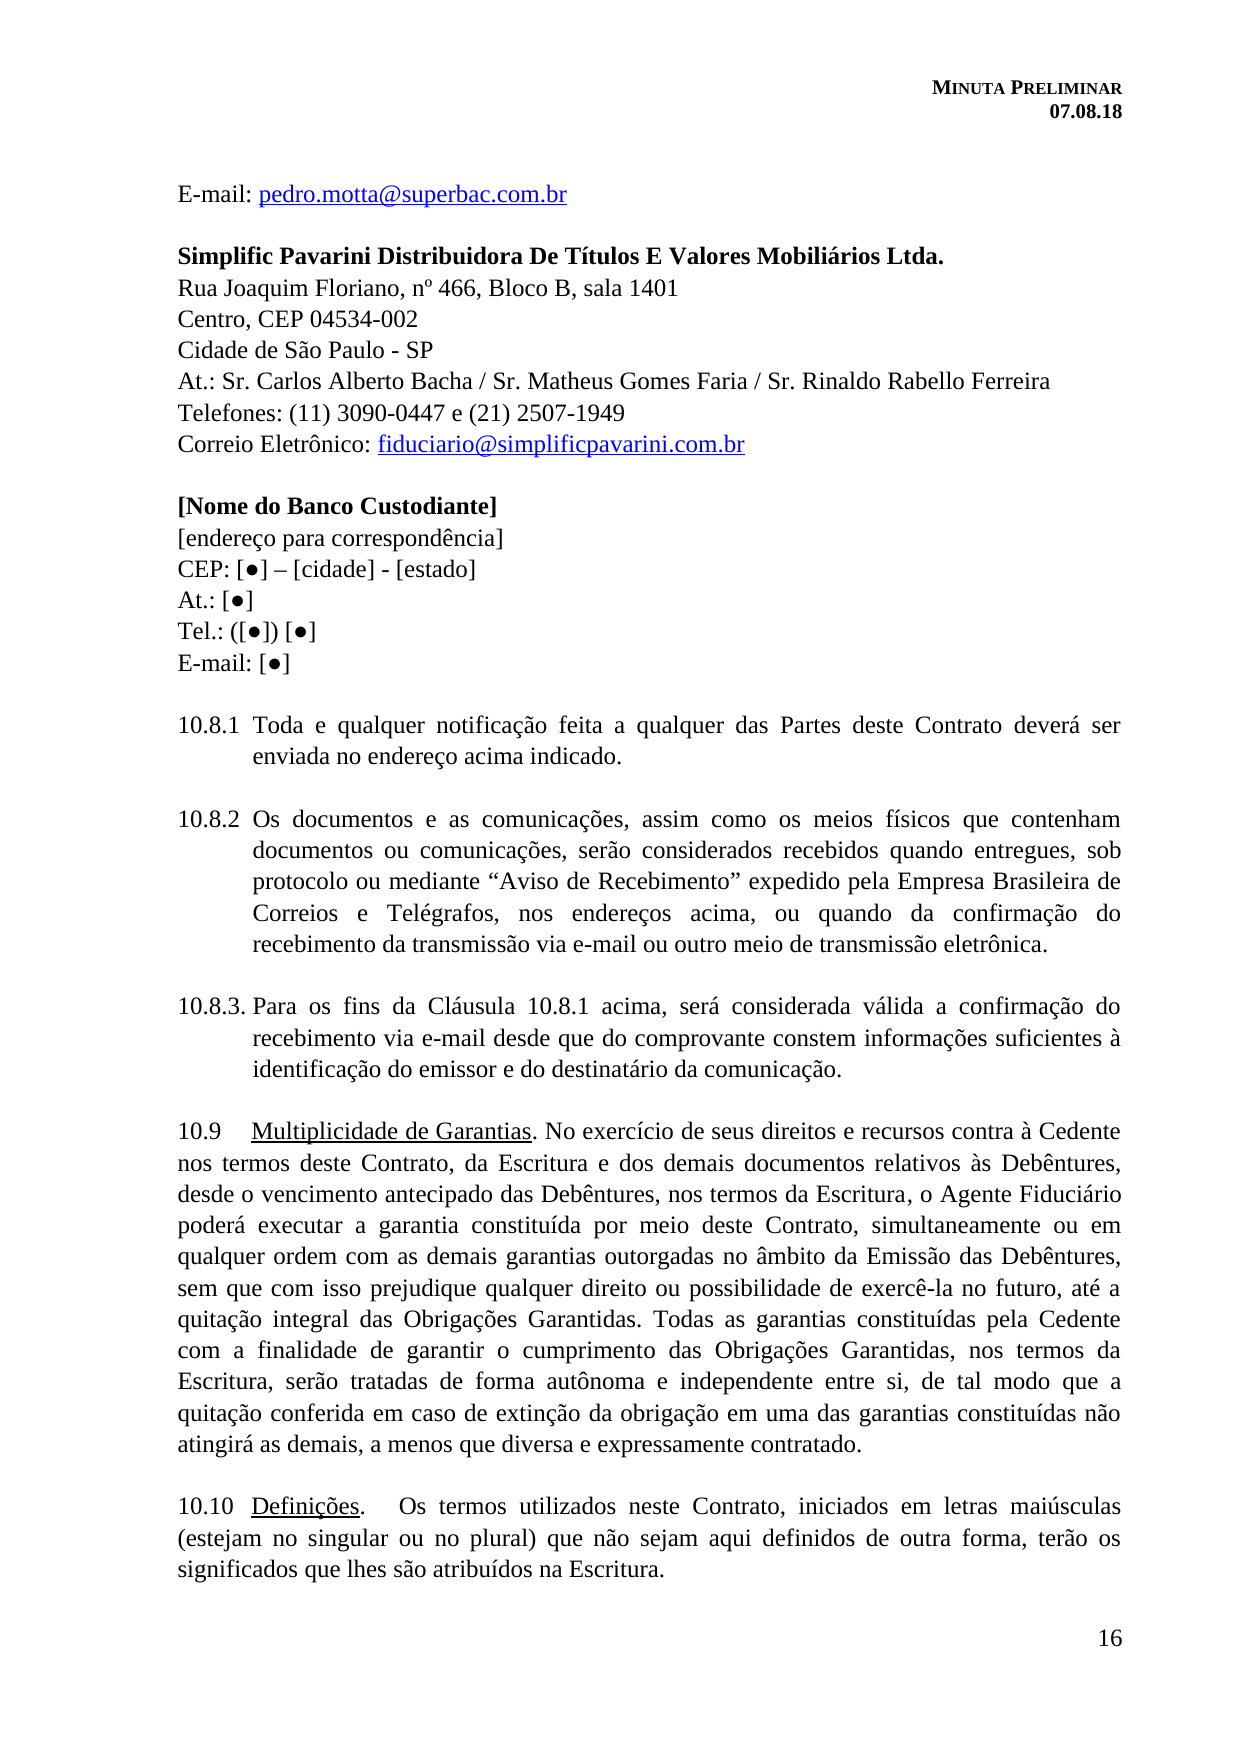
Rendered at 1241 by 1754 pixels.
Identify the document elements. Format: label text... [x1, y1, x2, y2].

text 10.8.1 Toda e qualquer notificação feita a qualquer das Partes deste Contrato deverá ser enviada no endereço acima indicado. [177, 708, 1122, 771]
text Tel.: ([●]) [●] [177, 615, 1122, 646]
text Cidade de São Paulo - SP [177, 333, 1122, 365]
text 10.8.3. Para os fins da Cláusula 10.8.1 acima, será considerada válida a confirmação do recebimento via e-mail desde que do comprovante constem informações suficientes à identificação do emissor e do destinatário da comunicação. [177, 990, 1122, 1083]
text 10.8.2 Os documentos e as comunicações, assim como os meios físicos que contenham documentos ou comunicações, serão considerados recebidos quando entregues, sob protocolo ou mediante “Aviso de Recebimento” expedido pela Empresa Brasileira de Correios e Telégrafos, nos endereços acima, ou quando da confirmação do recebimento da transmissão via e-mail ou outro meio de transmissão eletrônica. [177, 802, 1122, 958]
text At.: Sr. Carlos Alberto Bacha / Sr. Matheus Gomes Faria / Sr. Rinaldo Rabello Ferreira [177, 365, 1122, 396]
text 10.9 Multiplicidade de Garantias. No exercício de seus direitos e recursos contra à Cedente nos termos deste Contrato, da Escritura e dos demais documentos relativos às Debêntures, desde o vencimento antecipado das Debêntures, nos termos da Escritura, o Agente Fiduciário poderá executar a garantia constituída por meio deste Contrato, simultaneamente ou em qualquer ordem com as demais garantias outorgadas no âmbito da Emissão das Debêntures, sem que com isso prejudique qualquer direito ou possibilidade de exercê-la no futuro, até a quitação integral das Obrigações Garantidas. Todas as garantias constituídas pela Cedente com a finalidade de garantir o cumprimento das Obrigações Garantidas, nos termos da Escritura, serão tratadas de forma autônoma e independente entre si, de tal modo que a quitação conferida em caso de extinção da obrigação em uma das garantias constituídas não atingirá as demais, a menos que diversa e expressamente contratado. [177, 1115, 1122, 1458]
text Centro, CEP 04534-002 [177, 302, 1122, 333]
text 10.10 Definições. Os termos utilizados neste Contrato, iniciados em letras maiúsculas (estejam no singular ou no plural) que não sejam aqui definidos de outra forma, terão os significados que lhes são atribuídos na Escritura. [177, 1490, 1122, 1583]
text Correio Eletrônico: fiduciario@simplificpavarini.com.br [177, 427, 1122, 458]
text [endereço para correspondência] [177, 521, 1122, 552]
text Rua Joaquim Floriano, nº 466, Bloco B, sala 1401 [177, 271, 1122, 302]
text Telefones: (11) 3090-0447 e (21) 2507-1949 [177, 396, 1122, 427]
text CEP: [●] – [cidade] - [estado] [177, 552, 1122, 583]
text E-mail: [●] [177, 646, 1122, 677]
text At.: [●] [177, 583, 1122, 615]
text E-mail: pedro.motta@superbac.com.br [177, 177, 1116, 208]
text [Nome do Banco Custodiante] [177, 490, 1122, 521]
text Simplific Pavarini Distribuidora De Títulos E Valores Mobiliários Ltda. [177, 240, 1122, 271]
